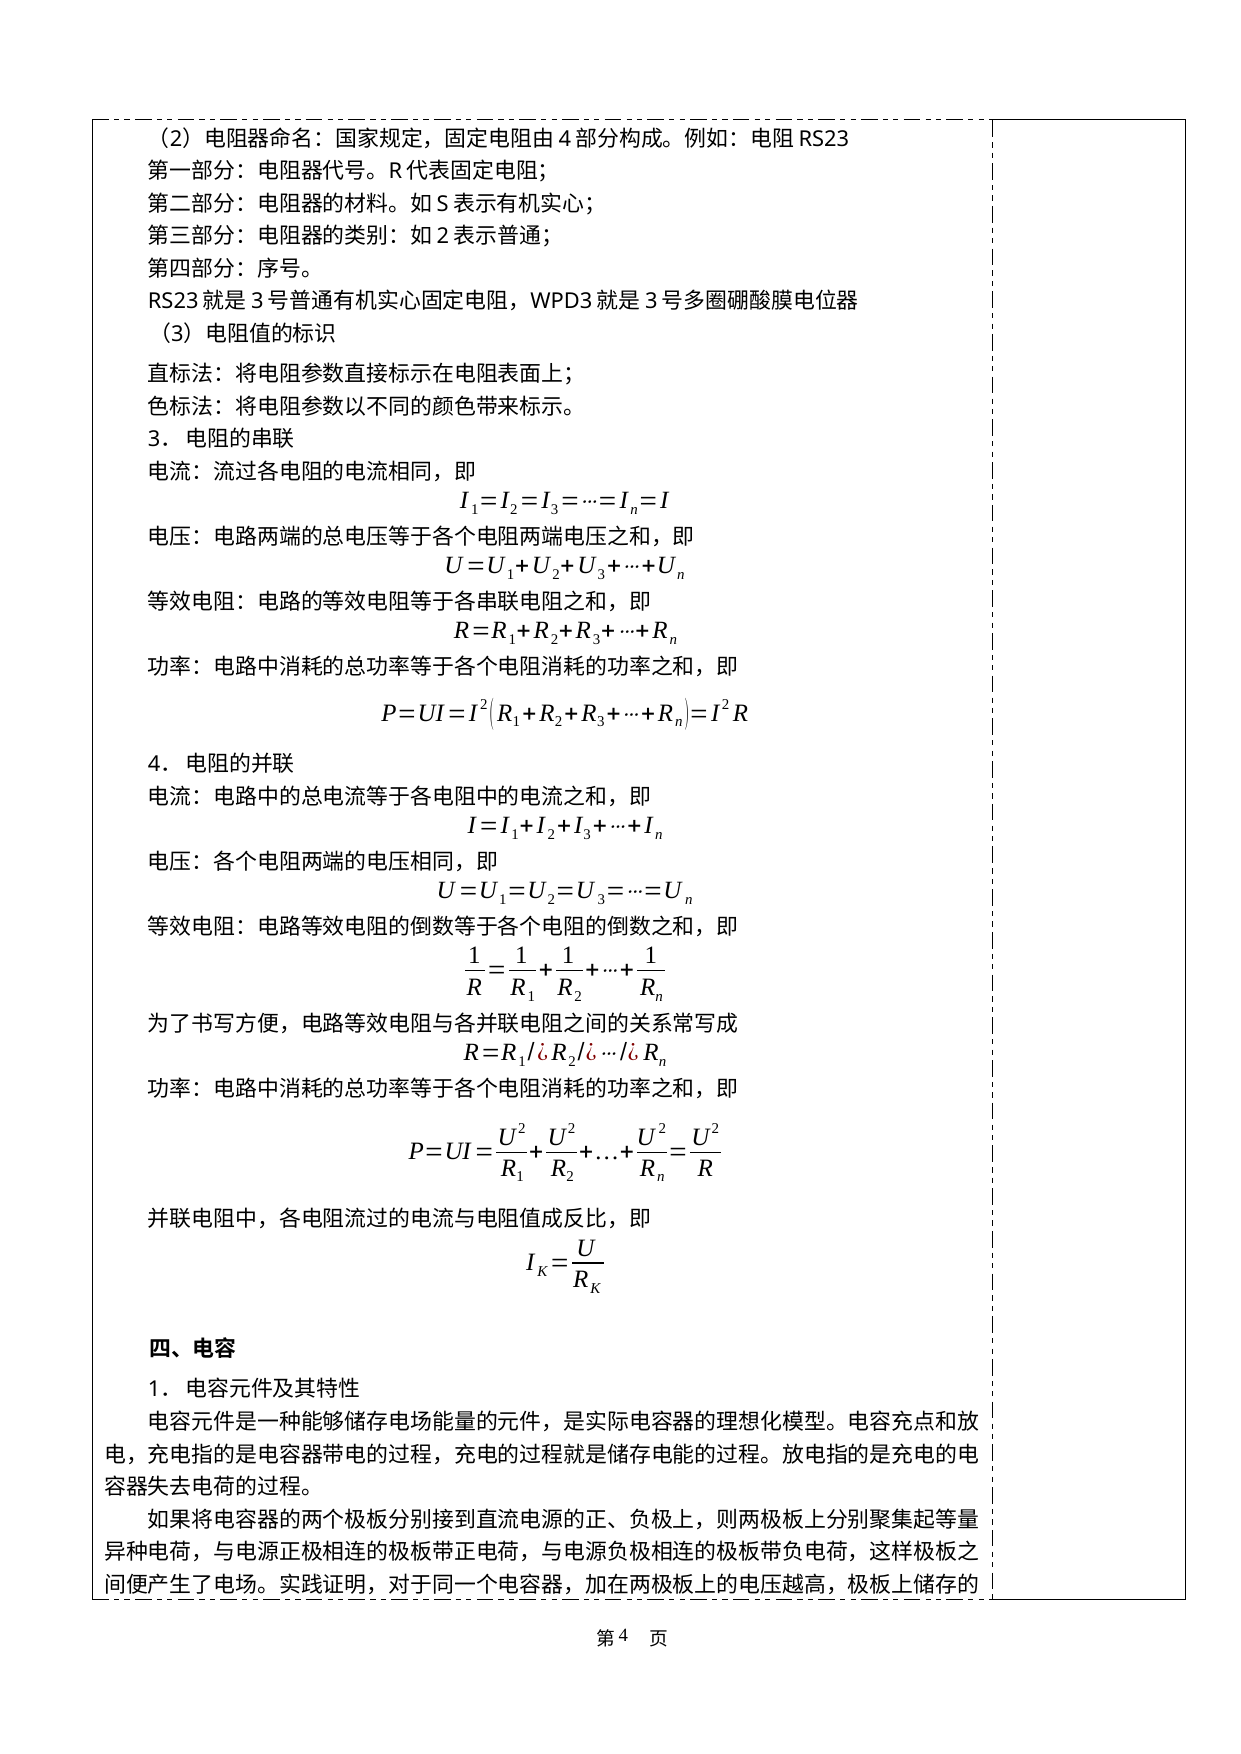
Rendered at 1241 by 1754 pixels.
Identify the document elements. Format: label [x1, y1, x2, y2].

table_cell [993, 120, 1185, 1599]
table_cell [93, 119, 993, 1599]
